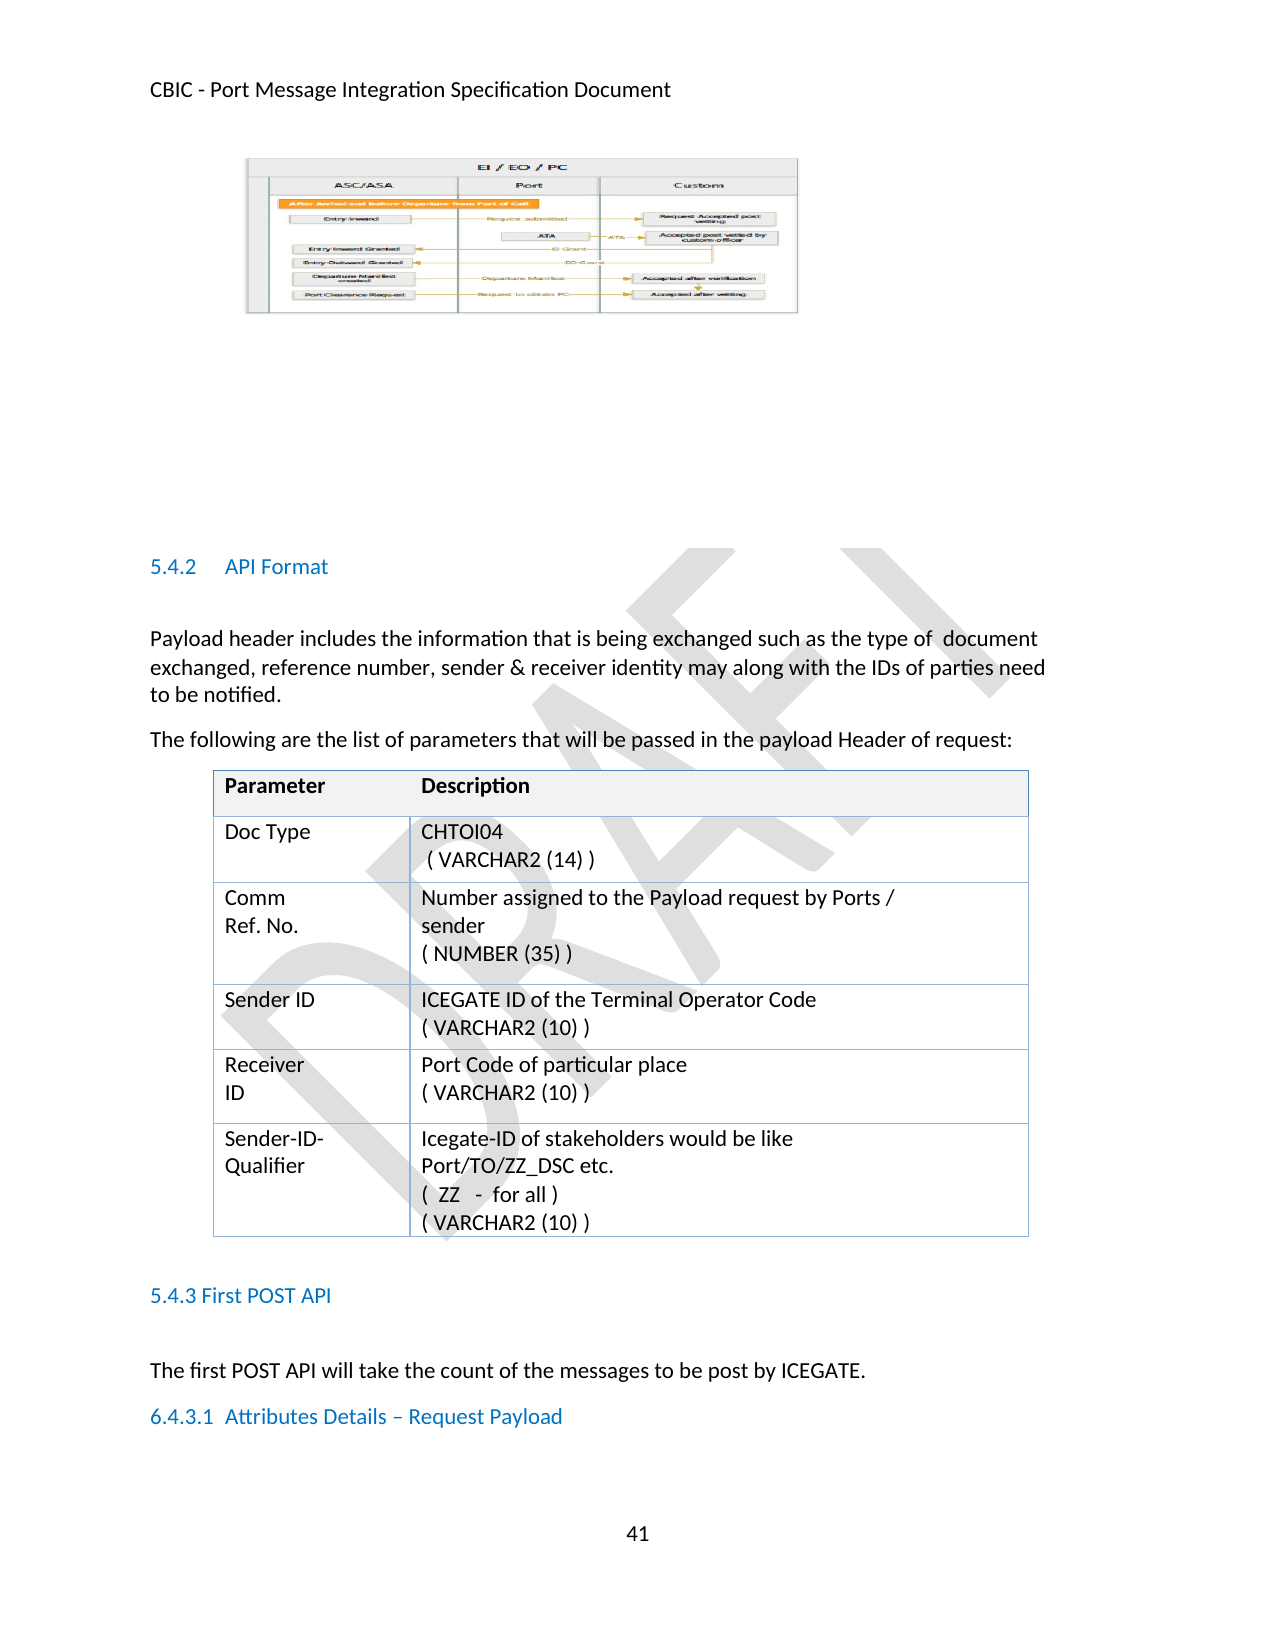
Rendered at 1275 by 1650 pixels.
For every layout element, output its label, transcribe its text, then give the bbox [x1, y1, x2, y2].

table_cell Receiver ID [214, 1050, 409, 1123]
table_cell Sender-ID-Qualifier [214, 1124, 409, 1236]
table_cell CHTOI04 ( VARCHAR2 (14) ) [411, 817, 1028, 882]
text The first POST API will take the count of the messages to be post by ICEGATE. [150, 1356, 1125, 1384]
text The following are the list of parameters that will be passed in the payload Header of request: [150, 725, 1052, 753]
table_header Description [410, 771, 1028, 816]
subtitle 6.4.3.1 Attributes Details – Request Payload [150, 1402, 1125, 1430]
table_cell Port Code of particular place ( VARCHAR2 (10) ) [411, 1050, 1028, 1123]
table_cell Number assigned to the Payload request by Ports / sender ( NUMBER (35) ) [411, 883, 1028, 984]
table_cell Icegate-ID of stakeholders would be like Port/TO/ZZ_DSC etc. ( ZZ - for all ) ( VARCHAR2 (10) ) [411, 1124, 1028, 1236]
table_cell Sender ID [214, 985, 409, 1049]
table_header Parameter [214, 771, 410, 816]
table_cell ICEGATE ID of the Terminal Operator Code ( VARCHAR2 (10) ) [411, 985, 1028, 1049]
subtitle 5.4.3 First POST API [150, 1281, 1125, 1309]
subtitle 5.4.2 API Format [150, 552, 1125, 580]
text Payload header includes the information that is being exchanged such as the type of document exchanged, reference number, sender & receiver identity may along with the IDs of parties need to be notified. [150, 624, 1052, 709]
table_cell Doc Type [214, 817, 409, 882]
table_cell Comm Ref. No. [214, 883, 409, 984]
